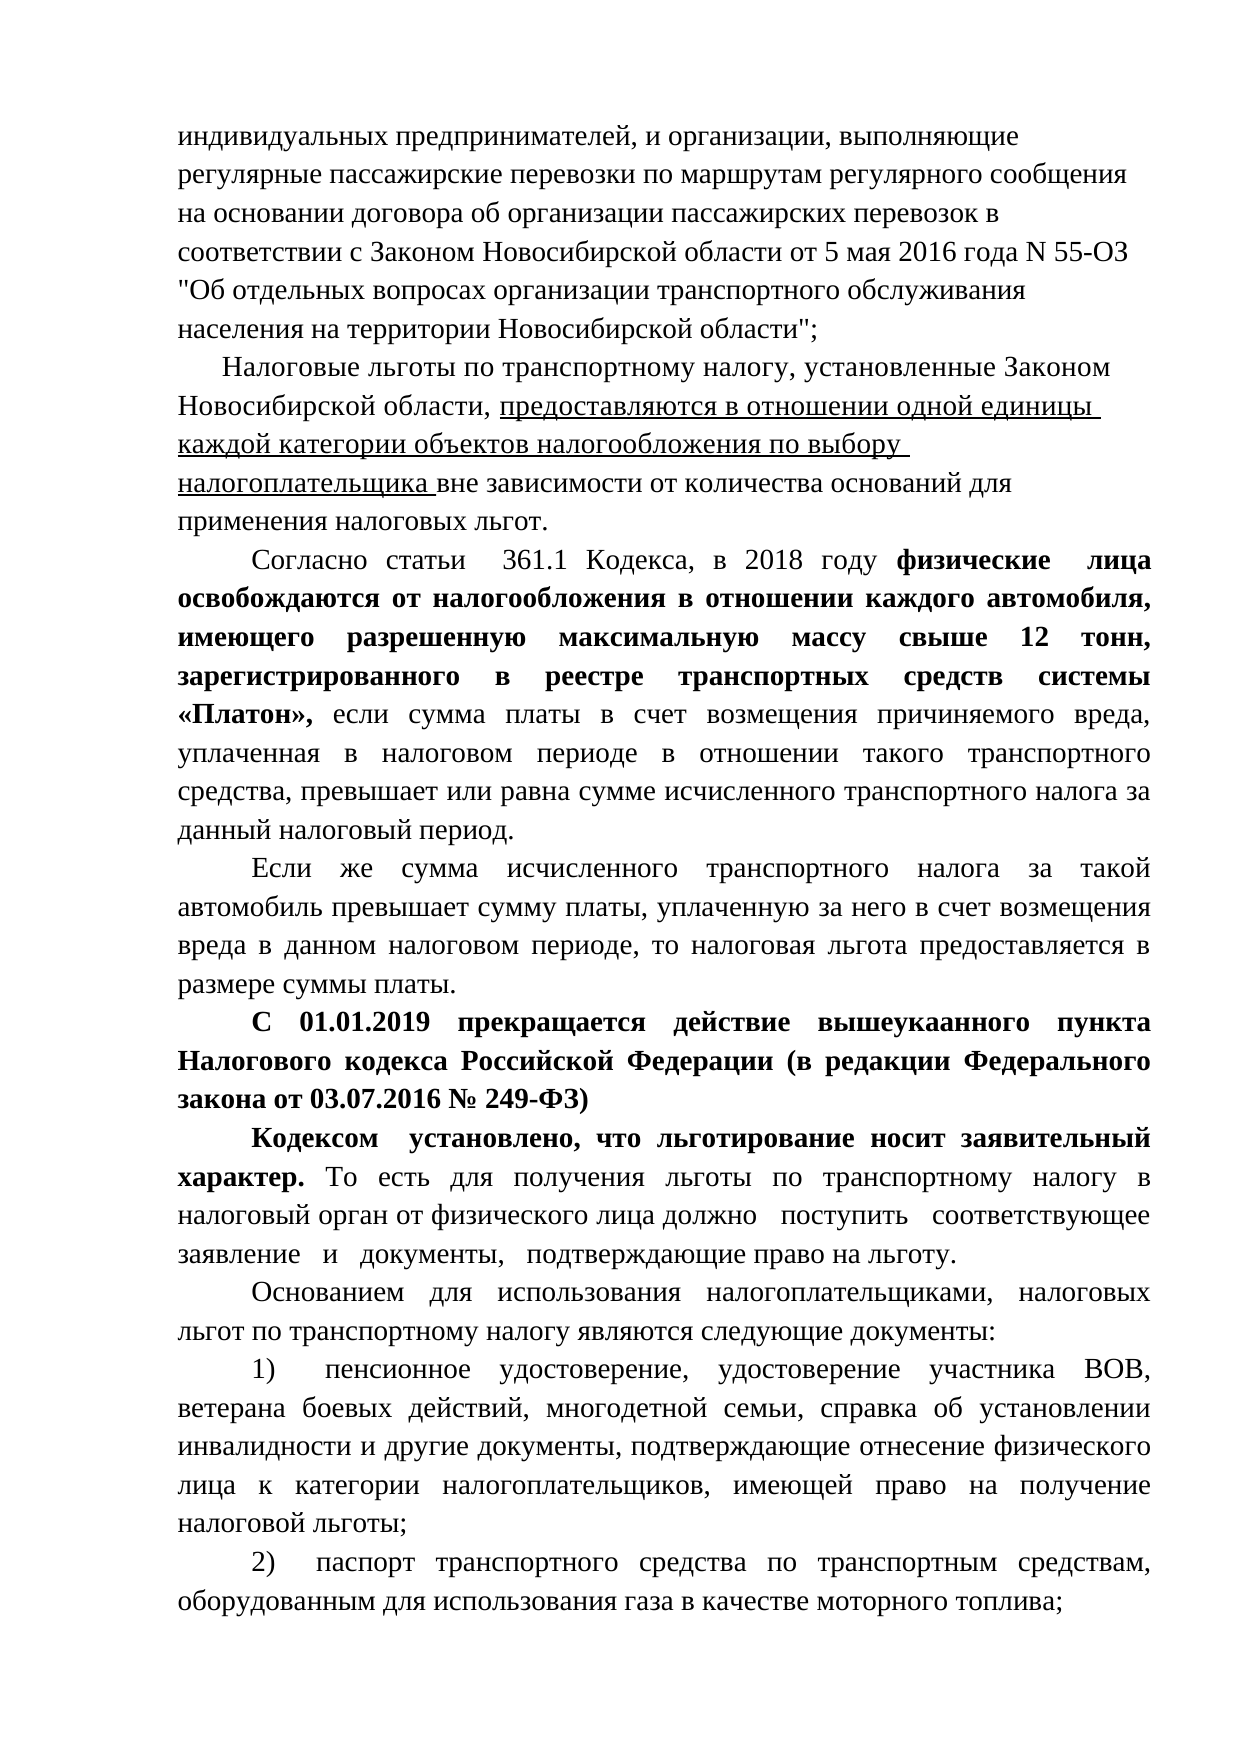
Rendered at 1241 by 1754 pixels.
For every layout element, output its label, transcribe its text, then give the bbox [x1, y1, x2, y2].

list Если же сумма исчисленного транспортного налога за такой автомобиль превышает сумму платы, уплаченную за него в счет возмещения вреда в данном налоговом периоде, то налоговая льгота предоставляется в размере суммы платы. [177, 850, 1152, 999]
list Основанием для использования налогоплательщиками, налоговых льгот по транспортному налогу являются следующие документы: [177, 1274, 1152, 1346]
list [177, 118, 1152, 344]
list Налоговые льготы по транспортному налогу, установленные Законом Новосибирской области, предоставляются в отношении одной единицы каждой категории объектов налогообложения по выбору налогоплательщика вне зависимости от количества оснований для применения налоговых льгот. [177, 349, 1152, 537]
list С 01.01.2019 прекращается действие вышеукаанного пункта Налогового кодекса Российской Федерации (в редакции Федерального закона от 03.07.2016 № 249-ФЗ) [177, 1004, 1152, 1115]
list Согласно статьи 361.1 Кодекса, в 2018 году физические лица освобождаются от налогообложения в отношении каждого автомобиля, имеющего разрешенную максимальную массу свыше 12 тонн, зарегистрированного в реестре транспортных средств системы «Платон», если сумма платы в счет возмещения причиняемого вреда, уплаченная в налоговом периоде в отношении такого транспортного средства, превышает или равна сумме исчисленного транспортного налога за данный налоговый период. [177, 542, 1152, 845]
list Кодексом установлено, что льготирование носит заявительный характер. То есть для получения льготы по транспортному налогу в налоговый орган от физического лица должно поступить соответствующее заявление и документы, подтверждающие право на льготу. [177, 1120, 1152, 1269]
list 2) паспорт транспортного средства по транспортным средствам, оборудованным для использования газа в качестве моторного топлива; [177, 1544, 1152, 1616]
list 1) пенсионное удостоверение, удостоверение участника ВОВ, ветерана боевых действий, многодетной семьи, справка об установлении инвалидности и другие документы, подтверждающие отнесение физического лица к категории налогоплательщиков, имеющей право на получение налоговой льготы; [177, 1351, 1152, 1539]
